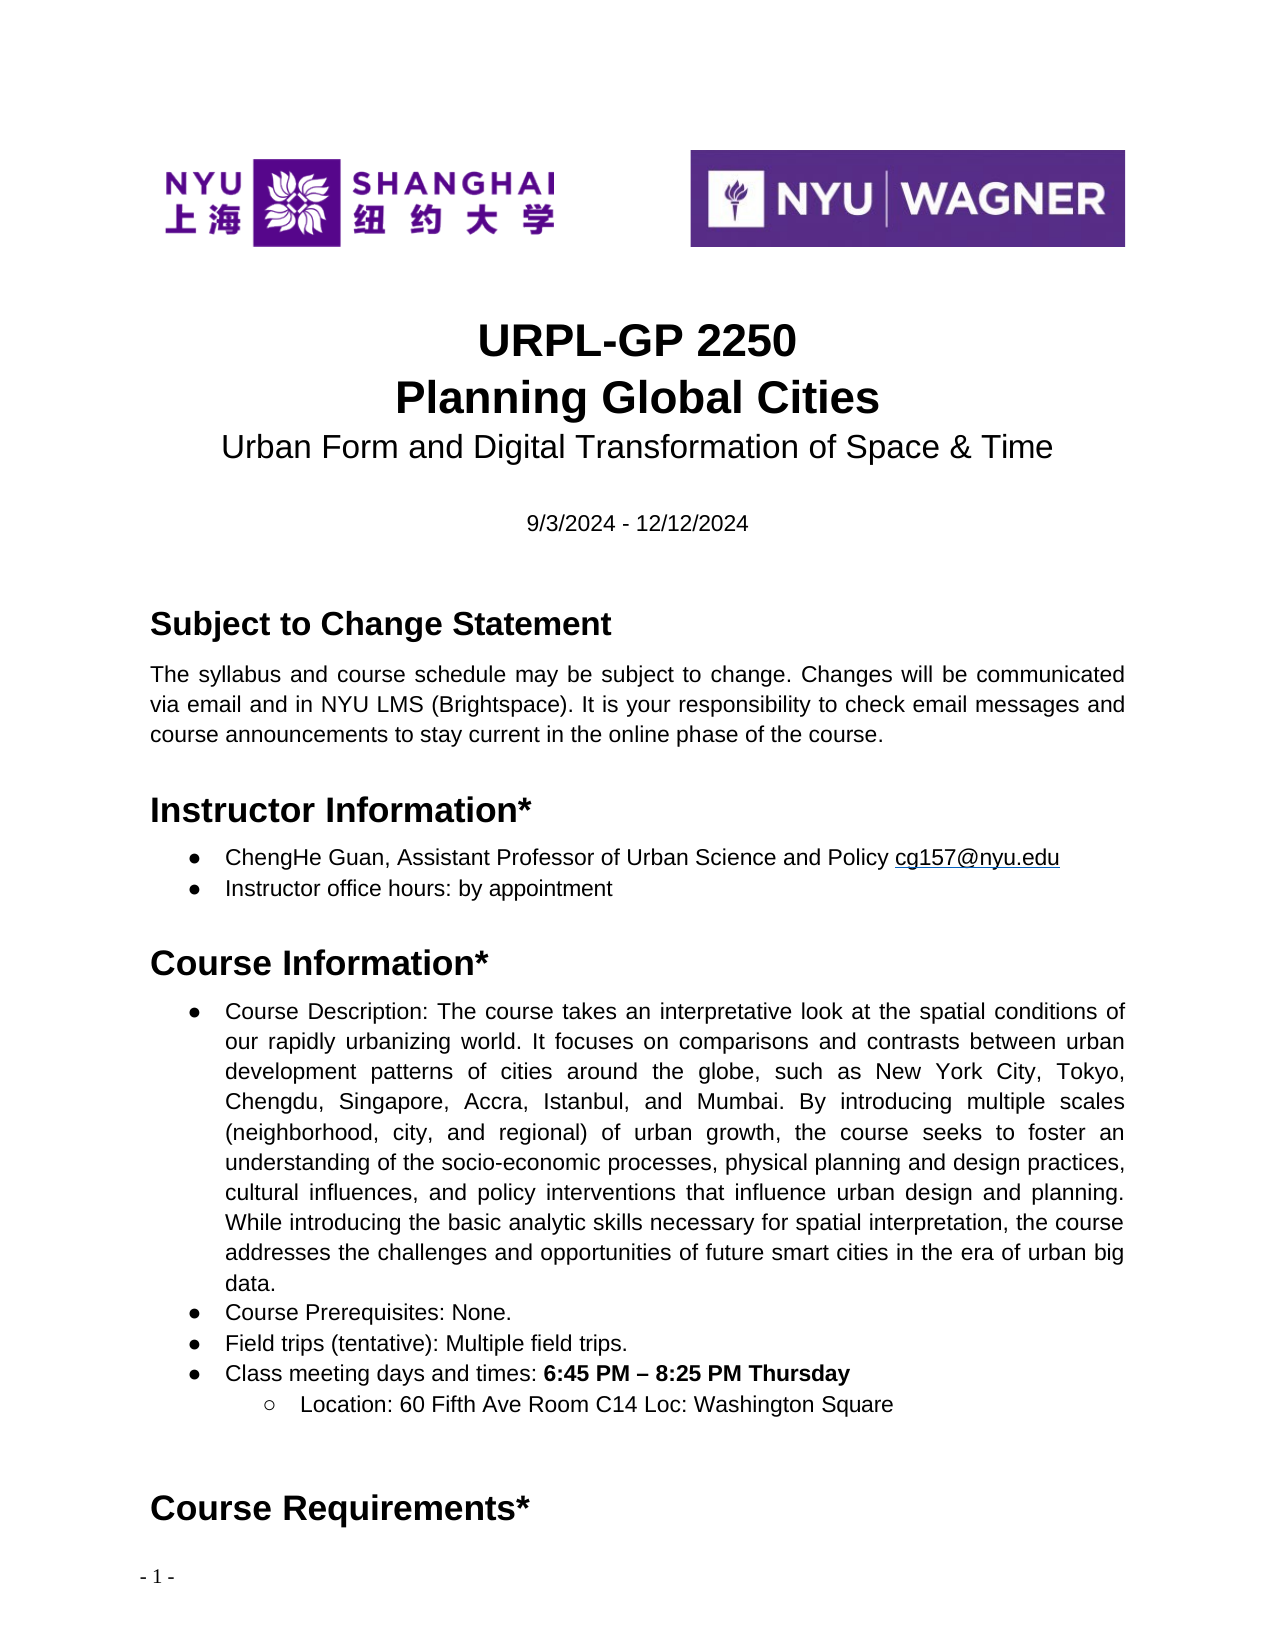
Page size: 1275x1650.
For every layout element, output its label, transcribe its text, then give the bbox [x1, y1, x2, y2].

text The syllabus and course schedule may be subject to change. Changes will be communicated via email and in NYU LMS (Brightspace). It is your responsibility to check email messages and course announcements to stay current in the online phase of the course. [150, 661, 1125, 748]
text Urban Form and Digital Transformation of Space & Time [137, 427, 1137, 465]
text 9/3/2024 - 12/12/2024 [138, 510, 1137, 536]
list Field trips (tentative): Multiple field trips. [187, 1330, 1137, 1356]
list Location: 60 Fifth Ave Room C14 Loc: Washington Square [262, 1391, 1137, 1417]
subtitle Course Information* [150, 942, 1137, 983]
title URPL-GP 2250 [138, 313, 1137, 366]
subtitle Subject to Change Statement [150, 604, 1137, 643]
picture [165, 159, 554, 247]
subtitle Course Requirements* [150, 1487, 1137, 1528]
title Planning Global Cities [138, 370, 1137, 423]
list Course Prerequisites: None. [187, 1300, 1137, 1326]
list Class meeting days and times: 6:45 PM – 8:25 PM Thursday [187, 1360, 1137, 1387]
picture [690, 150, 1126, 247]
list Instructor office hours: by appointment [187, 875, 1137, 901]
list ChengHe Guan, Assistant Professor of Urban Science and Policy cg157@nyu.edu [187, 844, 1137, 871]
subtitle Instructor Information* [150, 789, 1137, 830]
list Course Description: The course takes an interpretative look at the spatial conditions of our rapidly urbanizing world. It focuses on comparisons and contrasts between urban development patterns of cities around the globe, such as New York City, Tokyo, Chengdu, Singapore, Accra, Istanbul, and Mumbai. By introducing multiple scales (neighborhood, city, and regional) of urban growth, the course seeks to foster an understanding of the socio-economic processes, physical planning and design practices, cultural influences, and policy interventions that influence urban design and planning. While introducing the basic analytic skills necessary for spatial interpretation, the course addresses the challenges and opportunities of future smart cities in the era of urban big data. [187, 998, 1126, 1296]
